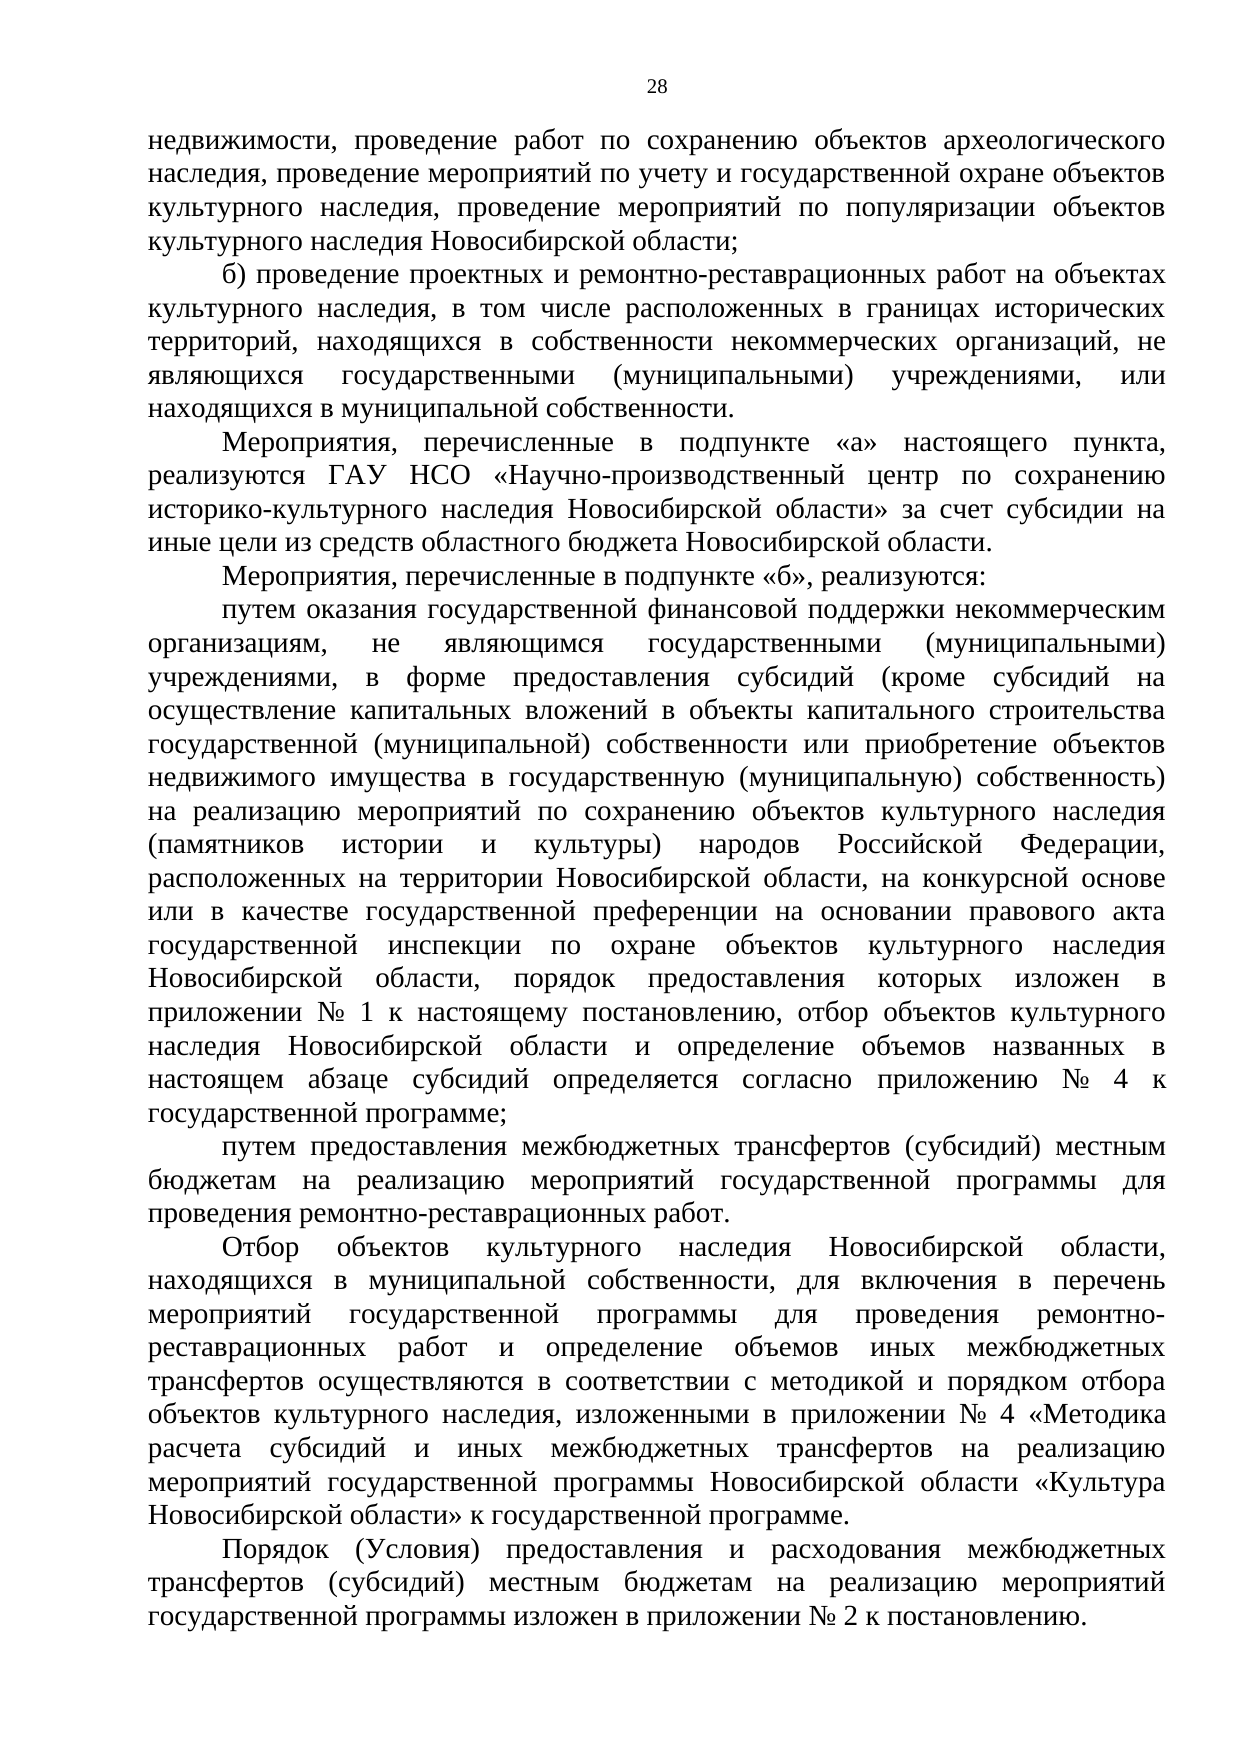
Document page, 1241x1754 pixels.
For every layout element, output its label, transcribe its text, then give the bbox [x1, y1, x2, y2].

text путем предоставления межбюджетных трансфертов (субсидий) местным бюджетам на реализацию мероприятий государственной программы для проведения ремонтно-реставрационных работ. [148, 1128, 1166, 1229]
text Порядок (Условия) предоставления и расходования межбюджетных трансфертов (субсидий) местным бюджетам на реализацию мероприятий государственной программы изложен в приложении № 2 к постановлению. [148, 1531, 1166, 1631]
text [148, 122, 1166, 256]
text путем оказания государственной финансовой поддержки некоммерческим организациям, не являющимся государственными (муниципальными) учреждениями, в форме предоставления субсидий (кроме субсидий на осуществление капитальных вложений в объекты капитального строительства государственной (муниципальной) собственности или приобретение объектов недвижимого имущества в государственную (муниципальную) собственность) на реализацию мероприятий по сохранению объектов культурного наследия (памятников истории и культуры) народов Российской Федерации, расположенных на территории Новосибирской области, на конкурсной основе или в качестве государственной преференции на основании правового акта государственной инспекции по охране объектов культурного наследия Новосибирской области, порядок предоставления которых изложен в приложении № 1 к настоящему постановлению, отбор объектов культурного наследия Новосибирской области и определение объемов названных в настоящем абзаце субсидий определяется согласно приложению № 4 к государственной программе; [148, 592, 1166, 1128]
text Мероприятия, перечисленные в подпункте «а» настоящего пункта, реализуются ГАУ НСО «Научно-производственный центр по сохранению историко-культурного наследия Новосибирской области» за счет субсидии на иные цели из средств областного бюджета Новосибирской области. [148, 424, 1166, 558]
text Отбор объектов культурного наследия Новосибирской области, находящихся в муниципальной собственности, для включения в перечень мероприятий государственной программы для проведения ремонтно-реставрационных работ и определение объемов иных межбюджетных трансфертов осуществляются в соответствии с методикой и порядком отбора объектов культурного наследия, изложенными в приложении № 4 «Методика расчета субсидий и иных межбюджетных трансфертов на реализацию мероприятий государственной программы Новосибирской области «Культура Новосибирской области» к государственной программе. [148, 1229, 1166, 1531]
text Мероприятия, перечисленные в подпункте «б», реализуются: [148, 558, 1166, 592]
text б) проведение проектных и ремонтно-реставрационных работ на объектах культурного наследия, в том числе расположенных в границах исторических территорий, находящихся в собственности некоммерческих организаций, не являющихся государственными (муниципальными) учреждениями, или находящихся в муниципальной собственности. [148, 256, 1166, 424]
